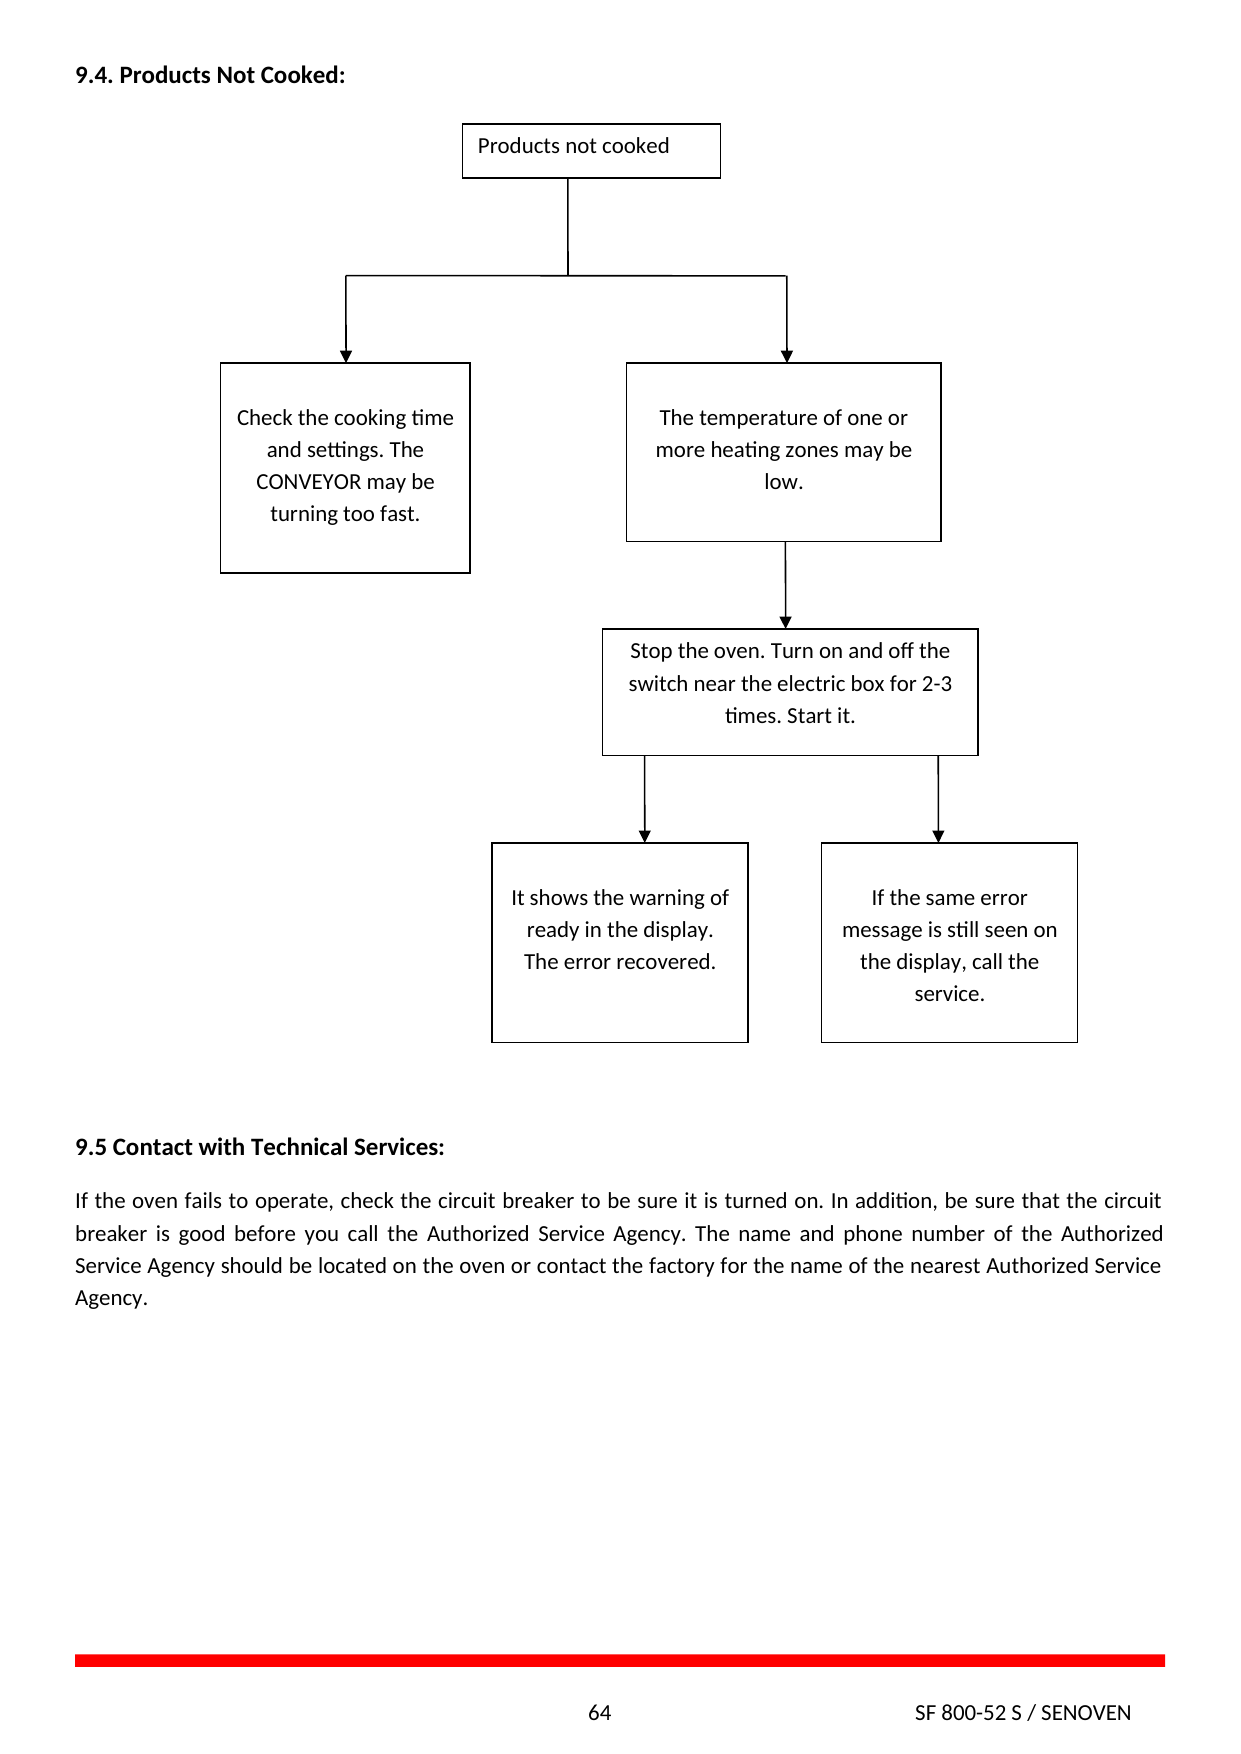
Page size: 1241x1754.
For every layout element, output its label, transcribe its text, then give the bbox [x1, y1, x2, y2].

text 9.4. Products Not Cooked: [75, 59, 1165, 89]
text If the oven fails to operate, check the circuit breaker to be sure it is turned on. In addition, be sure that the circuit breaker is good before you call the Authorized Service Agency. The name and phone number of the Authorized Service Agency should be located on the oven or contact the factory for the name of the nearest Authorized Service Agency. [75, 1187, 1165, 1311]
text 9.5 Contact with Technical Services: [75, 1131, 1165, 1161]
